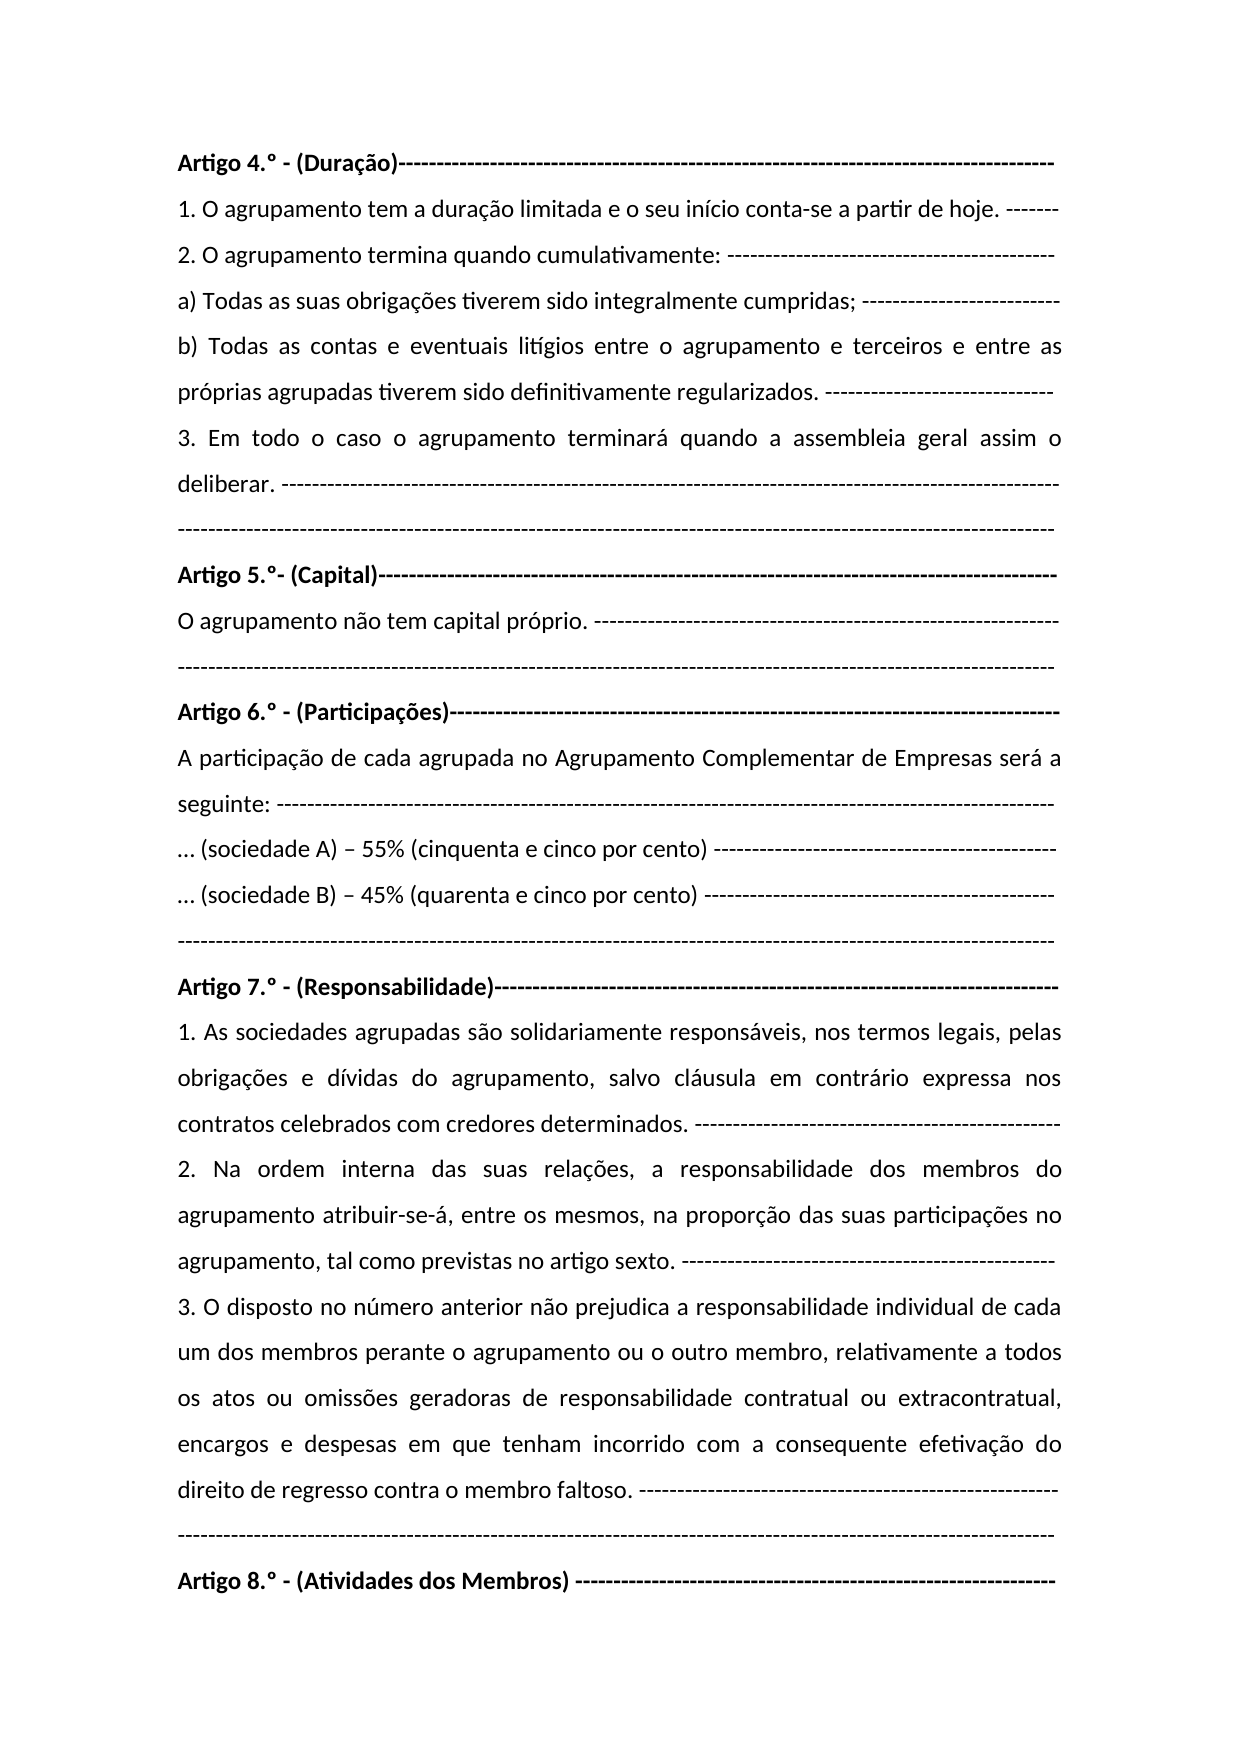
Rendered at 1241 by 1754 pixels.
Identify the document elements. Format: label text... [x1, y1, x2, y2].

text Artigo 7.º - (Responsabilidade)-------------------------------------------------------------------------- [177, 971, 1063, 1001]
text Artigo 5.º- (Capital)----------------------------------------------------------------------------------------- [177, 559, 1063, 590]
text … (sociedade B) – 45% (quarenta e cinco por cento) ---------------------------------------------- [177, 879, 1063, 910]
text Artigo 8.º - (Atividades dos Membros) --------------------------------------------------------------- [177, 1565, 1063, 1596]
text O agrupamento não tem capital próprio. ------------------------------------------------------------- [177, 605, 1063, 635]
text 1. As sociedades agrupadas são solidariamente responsáveis, nos termos legais, pelas obrigações e dívidas do agrupamento, salvo cláusula em contrário expressa nos contratos celebrados com credores determinados. ------------------------------------------------ [177, 1016, 1063, 1138]
text Artigo 4.º - (Duração)-------------------------------------------------------------------------------------- [177, 148, 1063, 178]
text ------------------------------------------------------------------------------------------------------------------- [177, 651, 1063, 681]
text ------------------------------------------------------------------------------------------------------------------- [177, 925, 1063, 956]
text 2. Na ordem interna das suas relações, a responsabilidade dos membros do agrupamento atribuir-se-á, entre os mesmos, na proporção das suas participações no agrupamento, tal como previstas no artigo sexto. ------------------------------------------------- [177, 1154, 1063, 1276]
text ------------------------------------------------------------------------------------------------------------------- [177, 513, 1063, 544]
text Artigo 6.º - (Participações)-------------------------------------------------------------------------------- [177, 696, 1063, 727]
text 3. O disposto no número anterior não prejudica a responsabilidade individual de cada um dos membros perante o agrupamento ou o outro membro, relativamente a todos os atos ou omissões geradoras de responsabilidade contratual ou extracontratual, encargos e despesas em que tenham incorrido com a consequente efetivação do direito de regresso contra o membro faltoso. ------------------------------------------------------- [177, 1291, 1063, 1504]
text ------------------------------------------------------------------------------------------------------------------- [177, 1519, 1063, 1550]
text 3. Em todo o caso o agrupamento terminará quando a assembleia geral assim o deliberar. ------------------------------------------------------------------------------------------------------ [177, 422, 1063, 498]
text A participação de cada agrupada no Agrupamento Complementar de Empresas será a seguinte: ------------------------------------------------------------------------------------------------------ [177, 742, 1063, 818]
text b) Todas as contas e eventuais litígios entre o agrupamento e terceiros e entre as próprias agrupadas tiverem sido definitivamente regularizados. ------------------------------ [177, 331, 1063, 407]
text 1. O agrupamento tem a duração limitada e o seu início conta-se a partir de hoje. ------- [177, 193, 1063, 224]
text 2. O agrupamento termina quando cumulativamente: ------------------------------------------- [177, 239, 1063, 269]
text a) Todas as suas obrigações tiverem sido integralmente cumpridas; -------------------------- [177, 285, 1063, 315]
text … (sociedade A) – 55% (cinquenta e cinco por cento) --------------------------------------------- [177, 833, 1063, 864]
